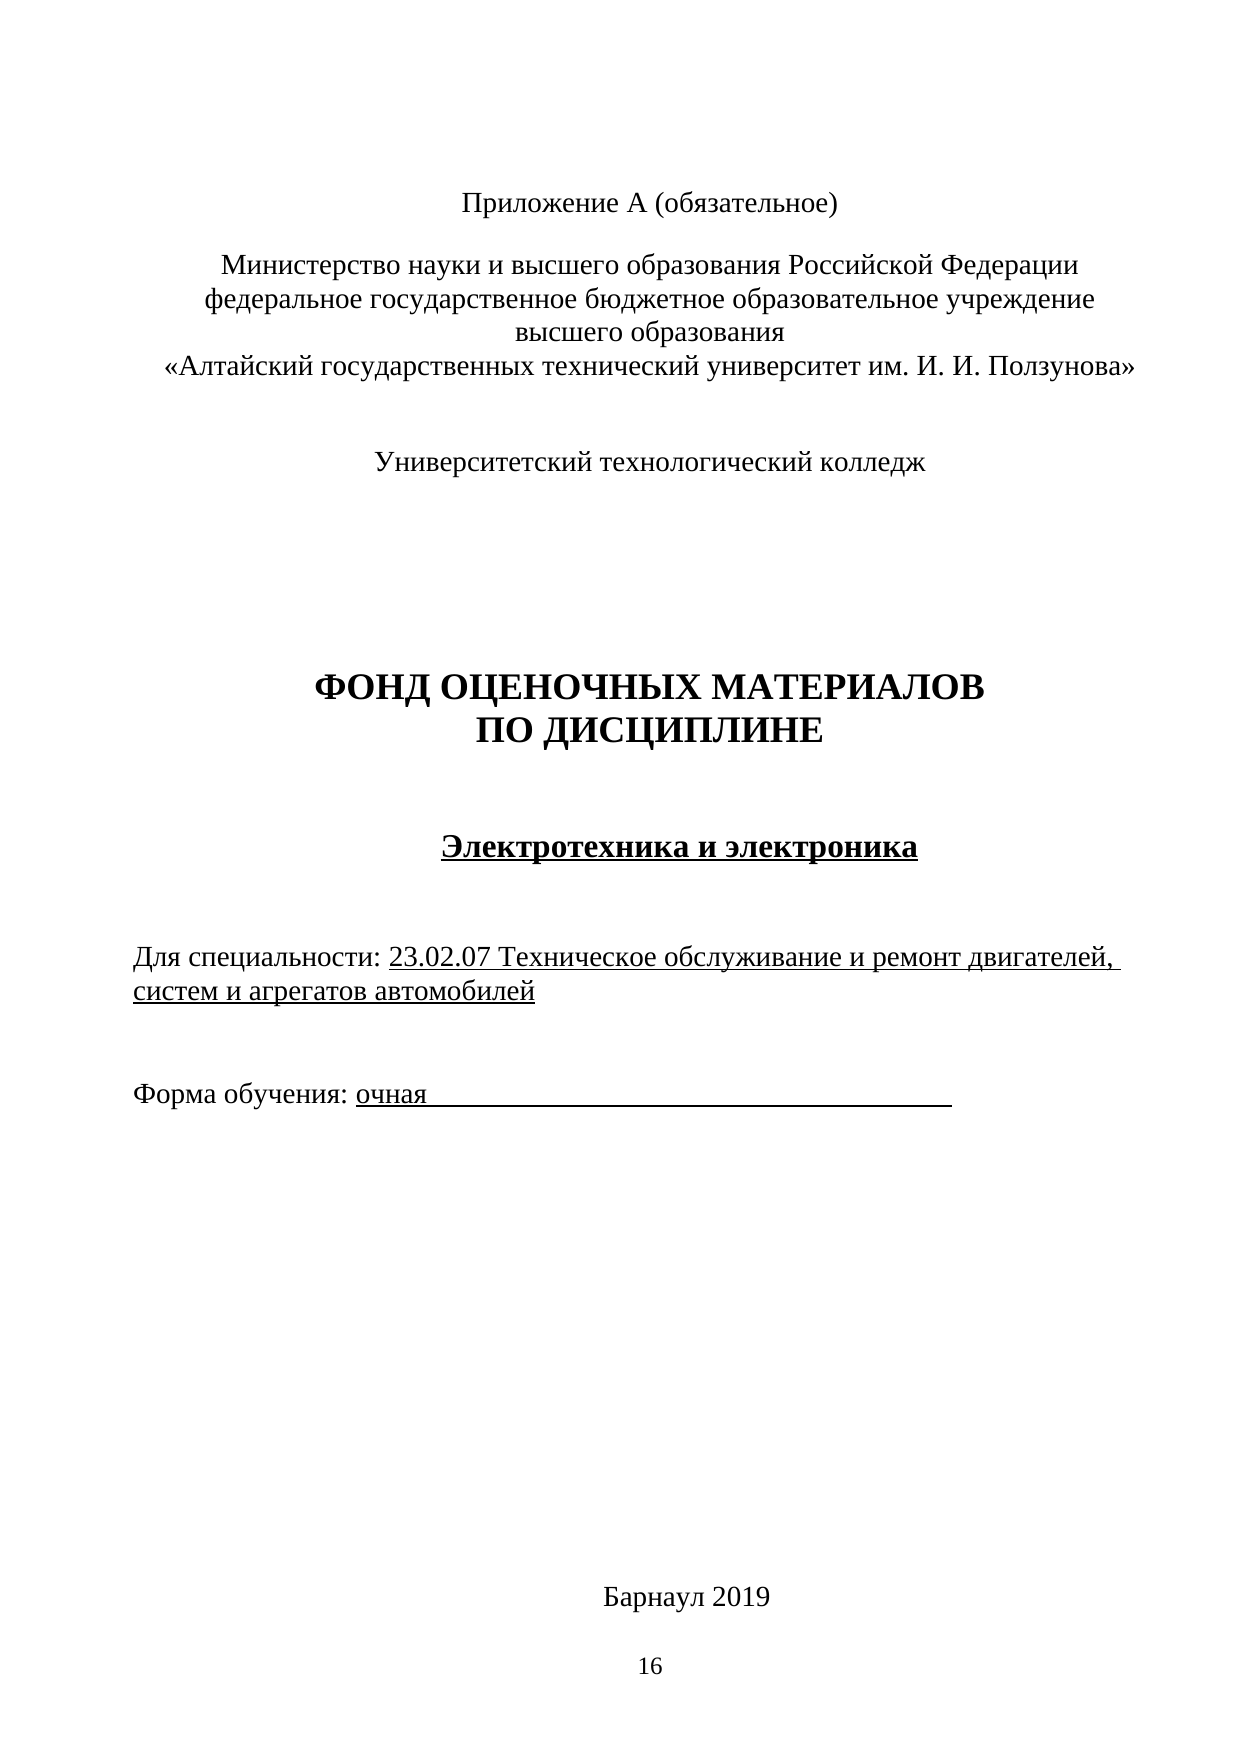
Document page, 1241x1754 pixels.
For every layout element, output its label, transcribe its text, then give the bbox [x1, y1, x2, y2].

text ПО ДИСЦИПЛИНЕ [133, 707, 1167, 751]
text Приложение А (обязательное) [133, 185, 1167, 219]
text Университетский технологический колледж [133, 444, 1167, 477]
text высшего образования [133, 314, 1167, 348]
text федеральное государственное бюджетное образовательное учреждение [133, 281, 1167, 314]
text Для специальности: 23.02.07 Техническое обслуживание и ремонт двигателей, систем и агрегатов автомобилей [133, 939, 1167, 1007]
text Электротехника и электроника [133, 826, 1167, 864]
text Министерство науки и высшего образования Российской Федерации [133, 247, 1167, 281]
text ФОНД ОЦЕНОЧНЫХ МАТЕРИАЛОВ [133, 664, 1167, 707]
text Барнаул 2019 [133, 1579, 1167, 1613]
text Форма обучения: очная [133, 1076, 1167, 1110]
text «Алтайский государственных технический университет им. И. И. Ползунова» [133, 348, 1167, 382]
